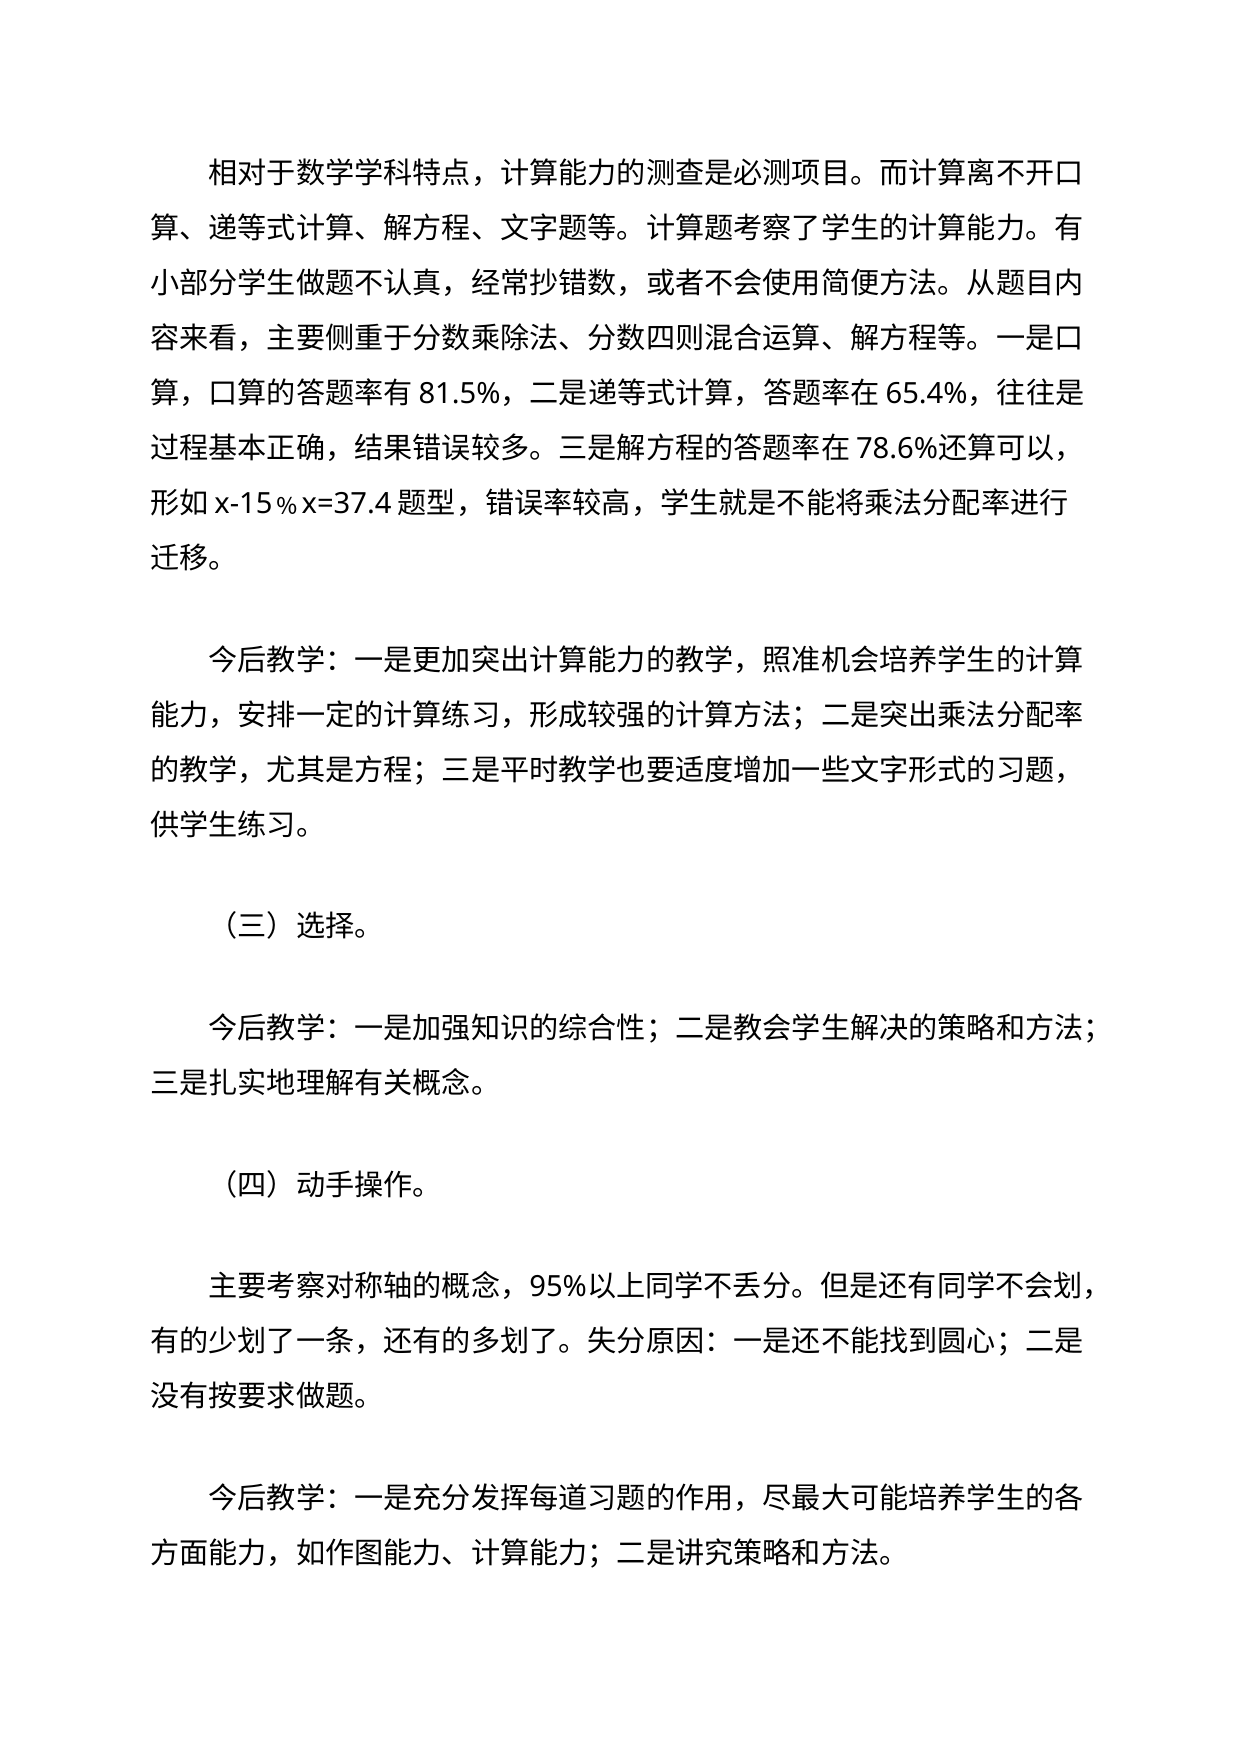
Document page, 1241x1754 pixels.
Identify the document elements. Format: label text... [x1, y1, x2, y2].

text 相对于数学学科特点，计算能力的测查是必测项目。而计算离不开口算、递等式计算、解方程、文字题等。计算题考察了学生的计算能力。有小部分学生做题不认真，经常抄错数，或者不会使用简便方法。从题目内容来看，主要侧重于分数乘除法、分数四则混合运算、解方程等。一是口算，口算的答题率有81.5%，二是递等式计算，答题率在65.4%，往往是过程基本正确，结果错误较多。三是解方程的答题率在78.6%还算可以，形如x-15﹪x=37.4题型，错误率较高，学生就是不能将乘法分配率进行迁移。 [150, 150, 1090, 577]
text 今后教学：一是充分发挥每道习题的作用，尽最大可能培养学生的各方面能力，如作图能力、计算能力；二是讲究策略和方法。 [150, 1475, 1090, 1572]
text （三）选择。 [150, 903, 1090, 945]
text 主要考察对称轴的概念，95%以上同学不丢分。但是还有同学不会划，有的少划了一条，还有的多划了。失分原因：一是还不能找到圆心；二是没有按要求做题。 [150, 1263, 1090, 1415]
text （四）动手操作。 [150, 1161, 1090, 1203]
text 今后教学：一是加强知识的综合性；二是教会学生解决的策略和方法；三是扎实地理解有关概念。 [150, 1004, 1090, 1102]
text 今后教学：一是更加突出计算能力的教学，照准机会培养学生的计算能力，安排一定的计算练习，形成较强的计算方法；二是突出乘法分配率的教学，尤其是方程；三是平时教学也要适度增加一些文字形式的习题，供学生练习。 [150, 636, 1090, 843]
